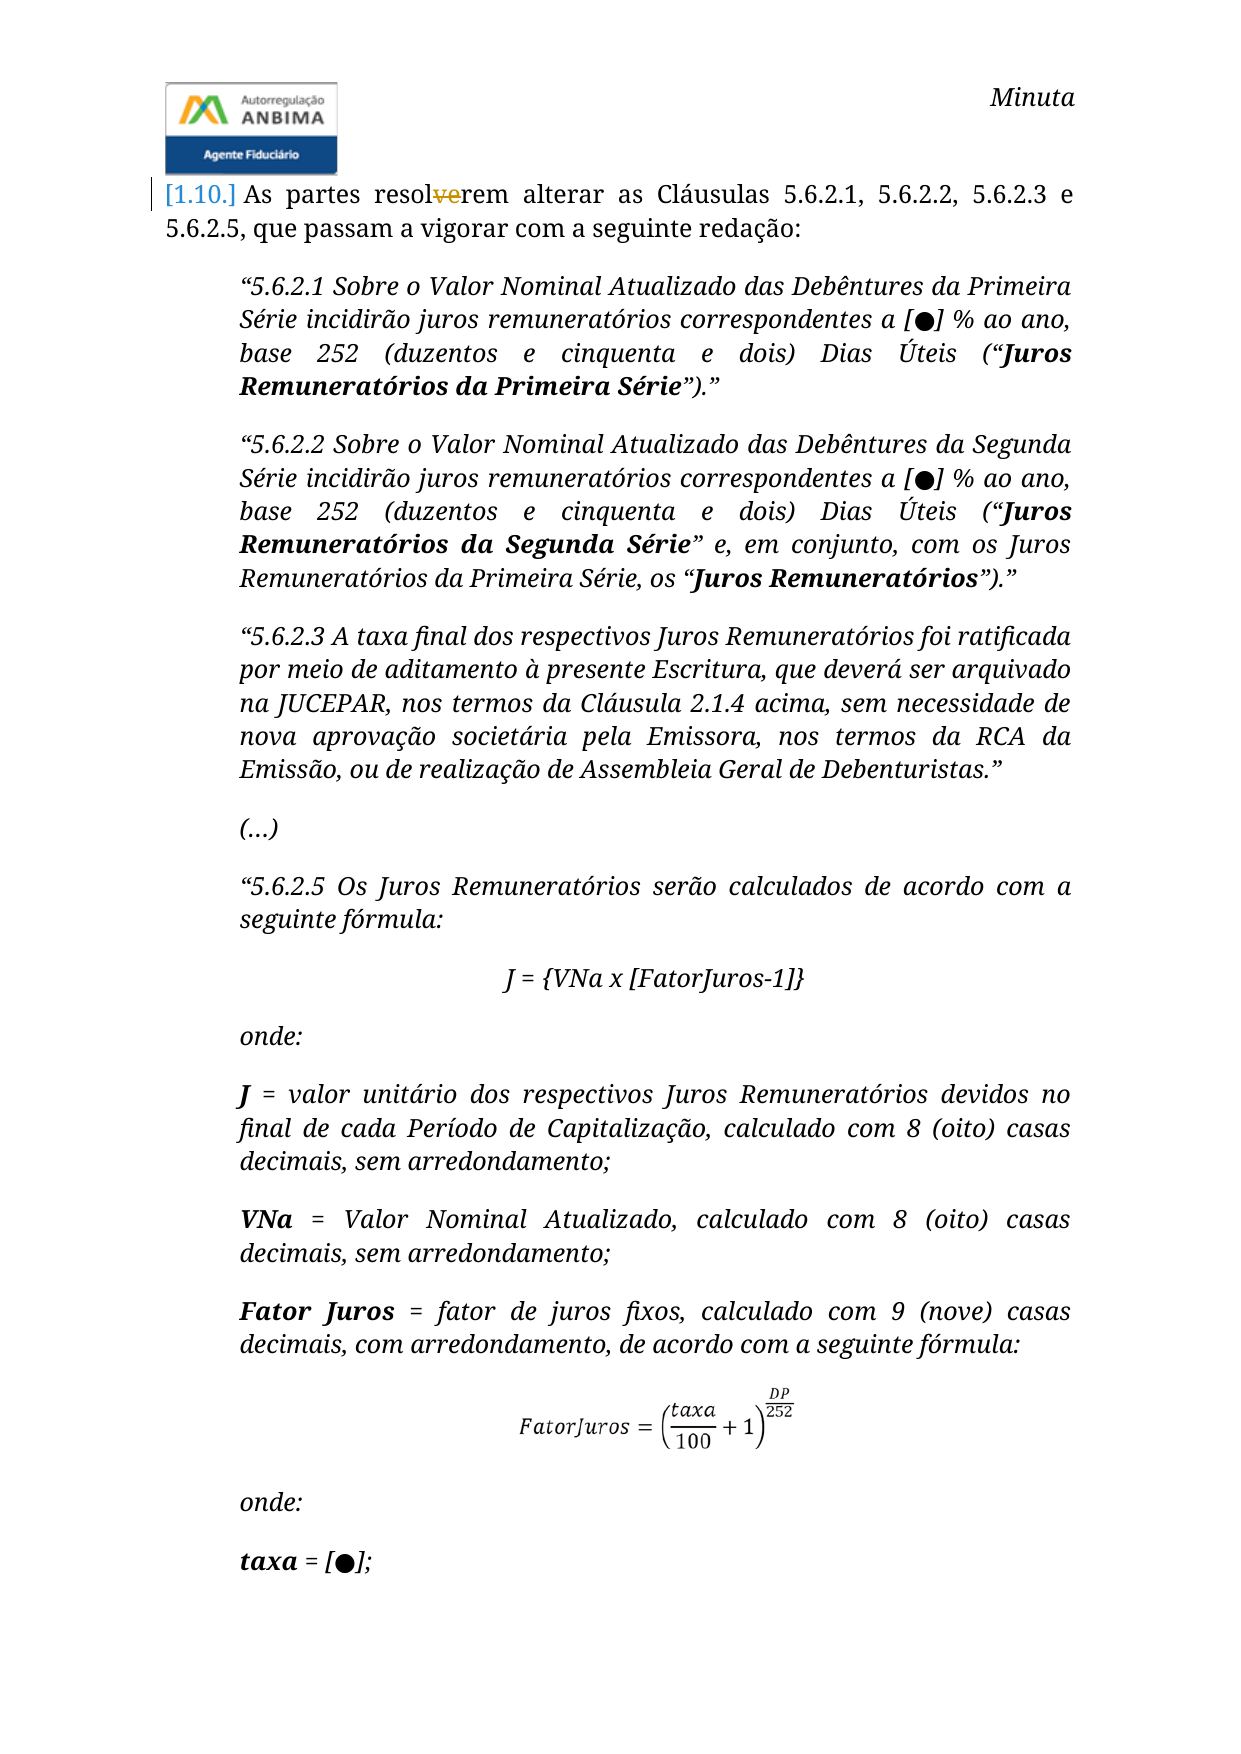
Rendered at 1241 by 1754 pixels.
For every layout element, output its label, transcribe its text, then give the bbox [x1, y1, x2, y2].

list “5.6.2.3 A taxa final dos respectivos Juros Remuneratórios foi ratificada por meio de aditamento à presente Escritura, que deverá ser arquivado na JUCEPAR, nos termos da Cláusula 2.1.4 acima, sem necessidade de nova aprovação societária pela Emissora, nos termos da RCA da Emissão, ou de realização de Assembleia Geral de Debenturistas.” [239, 619, 1075, 786]
text onde: [239, 1019, 1075, 1052]
text onde: [239, 1485, 1075, 1518]
list As partes resolrem alterar as Cláusulas 5.6.2.1, 5.6.2.2, 5.6.2.3 e 5.6.2.5, que passam a vigorar com a seguinte redação: [164, 177, 1075, 244]
list “5.6.2.1 Sobre o Valor Nominal Atualizado das Debêntures da Primeira Série incidirão juros remuneratórios correspondentes a [●] % ao ano, base 252 (duzentos e cinquenta e dois) Dias Úteis (“Juros Remuneratórios da Primeira Série”).” [239, 269, 1075, 402]
picture [165, 82, 339, 177]
text J = valor unitário dos respectivos Juros Remuneratórios devidos no final de cada Período de Capitalização, calculado com 8 (oito) casas decimais, sem arredondamento; [239, 1077, 1075, 1177]
text VNa = Valor Nominal Atualizado, calculado com 8 (oito) casas decimais, sem arredondamento; [239, 1202, 1075, 1269]
text taxa = [●]; [239, 1543, 1075, 1577]
text “5.6.2.5 Os Juros Remuneratórios serão calculados de acordo com a seguinte fórmula: [239, 869, 1075, 936]
picture [499, 1385, 815, 1461]
text J = {VNa x [FatorJuros-1]} [239, 961, 1075, 994]
list “5.6.2.2 Sobre o Valor Nominal Atualizado das Debêntures da Segunda Série incidirão juros remuneratórios correspondentes a [●] % ao ano, base 252 (duzentos e cinquenta e dois) Dias Úteis (“Juros Remuneratórios da Segunda Série” e, em conjunto, com os Juros Remuneratórios da Primeira Série, os “Juros Remuneratórios”).” [239, 427, 1075, 594]
text Fator Juros = fator de juros fixos, calculado com 9 (nove) casas decimais, com arredondamento, de acordo com a seguinte fórmula: [239, 1294, 1075, 1361]
list (…) [239, 811, 1075, 844]
